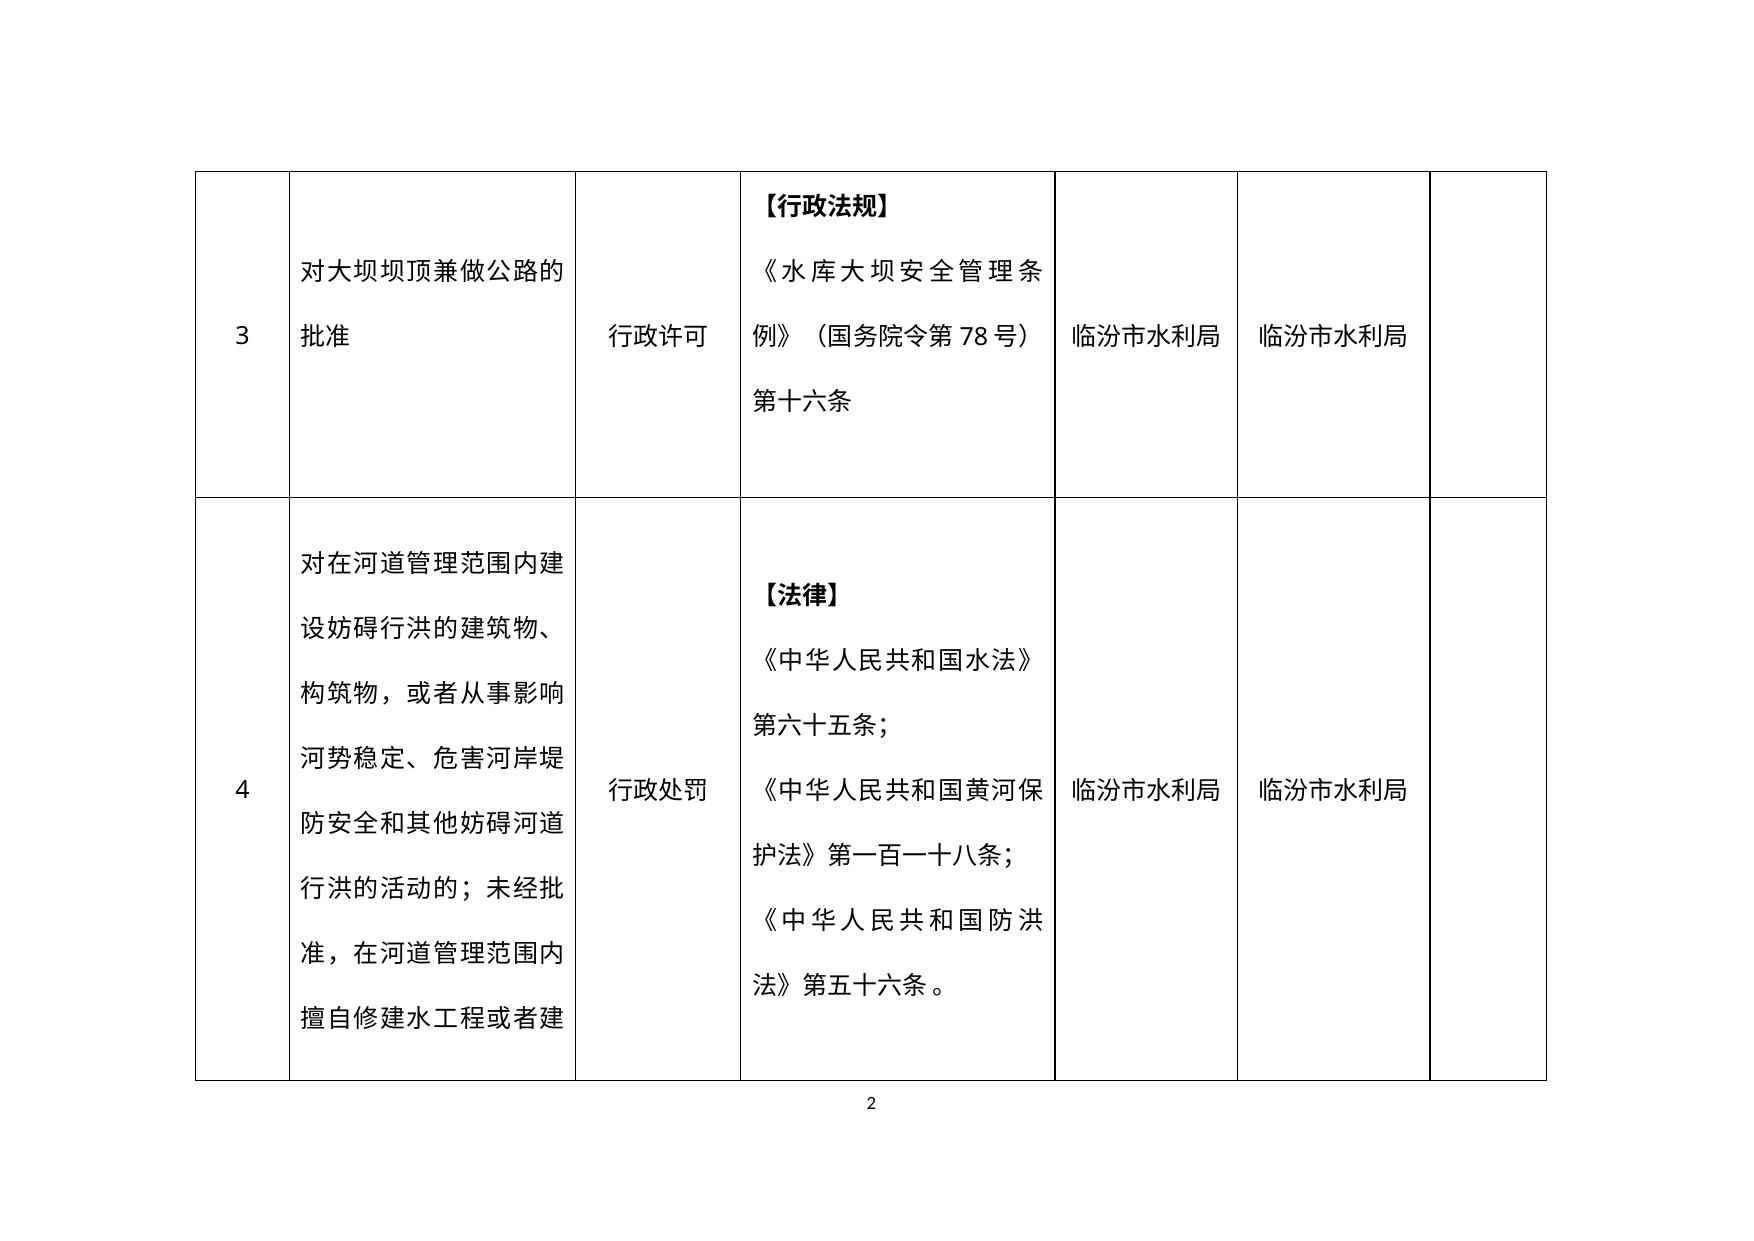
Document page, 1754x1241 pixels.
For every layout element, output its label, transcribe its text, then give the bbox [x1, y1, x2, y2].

table_cell 4 [196, 498, 289, 1080]
table_cell 临汾市水利局 [1238, 498, 1429, 1080]
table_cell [290, 498, 575, 1080]
table_cell 3 [196, 172, 289, 497]
table_cell 对大坝坝顶兼做公路的批准 [290, 172, 575, 497]
table_cell 行政处罚 [576, 498, 740, 1080]
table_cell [741, 498, 1054, 1080]
table_cell 【行政法规】 《水库大坝安全管理条例》（国务院令第78号）第十六条 [741, 172, 1054, 497]
table_cell 临汾市水利局 [1238, 172, 1429, 497]
table_cell 临汾市水利局 [1056, 172, 1237, 497]
table_cell [1431, 498, 1546, 1080]
table_cell 临汾市水利局 [1056, 498, 1237, 1080]
table_cell [1431, 172, 1546, 497]
table_cell 行政许可 [576, 172, 740, 497]
